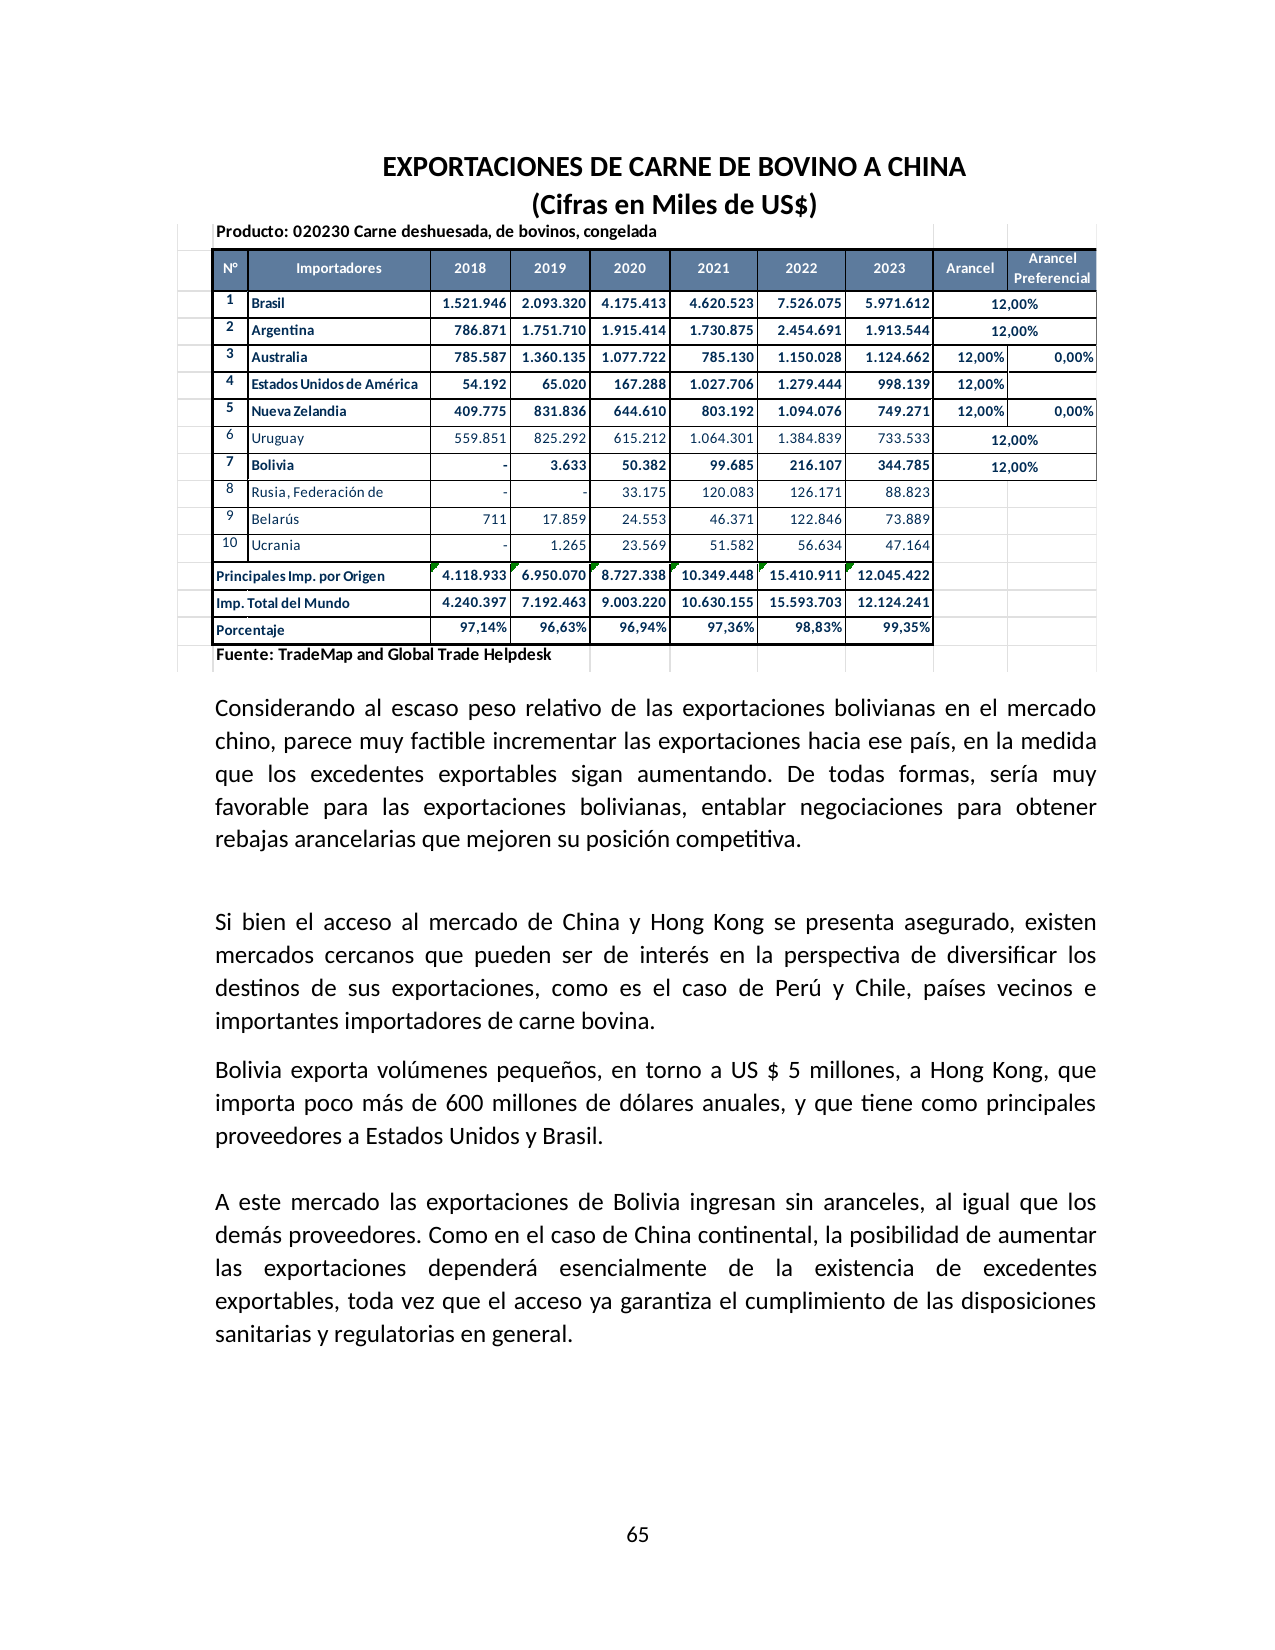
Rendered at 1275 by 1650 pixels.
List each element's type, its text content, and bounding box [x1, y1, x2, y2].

text A este mercado las exportaciones de Bolivia ingresan sin aranceles, al igual que los demás proveedores. Como en el caso de China continental, la posibilidad de aumentar las exportaciones dependerá esencialmente de la existencia de excedentes exportables, toda vez que el acceso ya garantiza el cumplimiento de las disposiciones sanitarias y regulatorias en general. [215, 1186, 1098, 1348]
text (Cifras en Miles de US$) [177, 186, 1098, 222]
text Bolivia exporta volúmenes pequeños, en torno a US $ 5 millones, a Hong Kong, que importa poco más de 600 millones de dólares anuales, y que tiene como principales proveedores a Estados Unidos y Brasil. [215, 1054, 1098, 1151]
text Considerando al escaso peso relativo de las exportaciones bolivianas en el mercado chino, parece muy factible incrementar las exportaciones hacia ese país, en la medida que los excedentes exportables sigan aumentando. De todas formas, sería muy favorable para las exportaciones bolivianas, entablar negociaciones para obtener rebajas arancelarias que mejoren su posición competitiva. [215, 692, 1098, 854]
text Si bien el acceso al mercado de China y Hong Kong se presenta asegurado, existen mercados cercanos que pueden ser de interés en la perspectiva de diversificar los destinos de sus exportaciones, como es el caso de Perú y Chile, países vecinos e importantes importadores de carne bovina. [215, 906, 1098, 1035]
text EXPORTACIONES DE CARNE DE BOVINO A CHINA [177, 148, 1098, 183]
